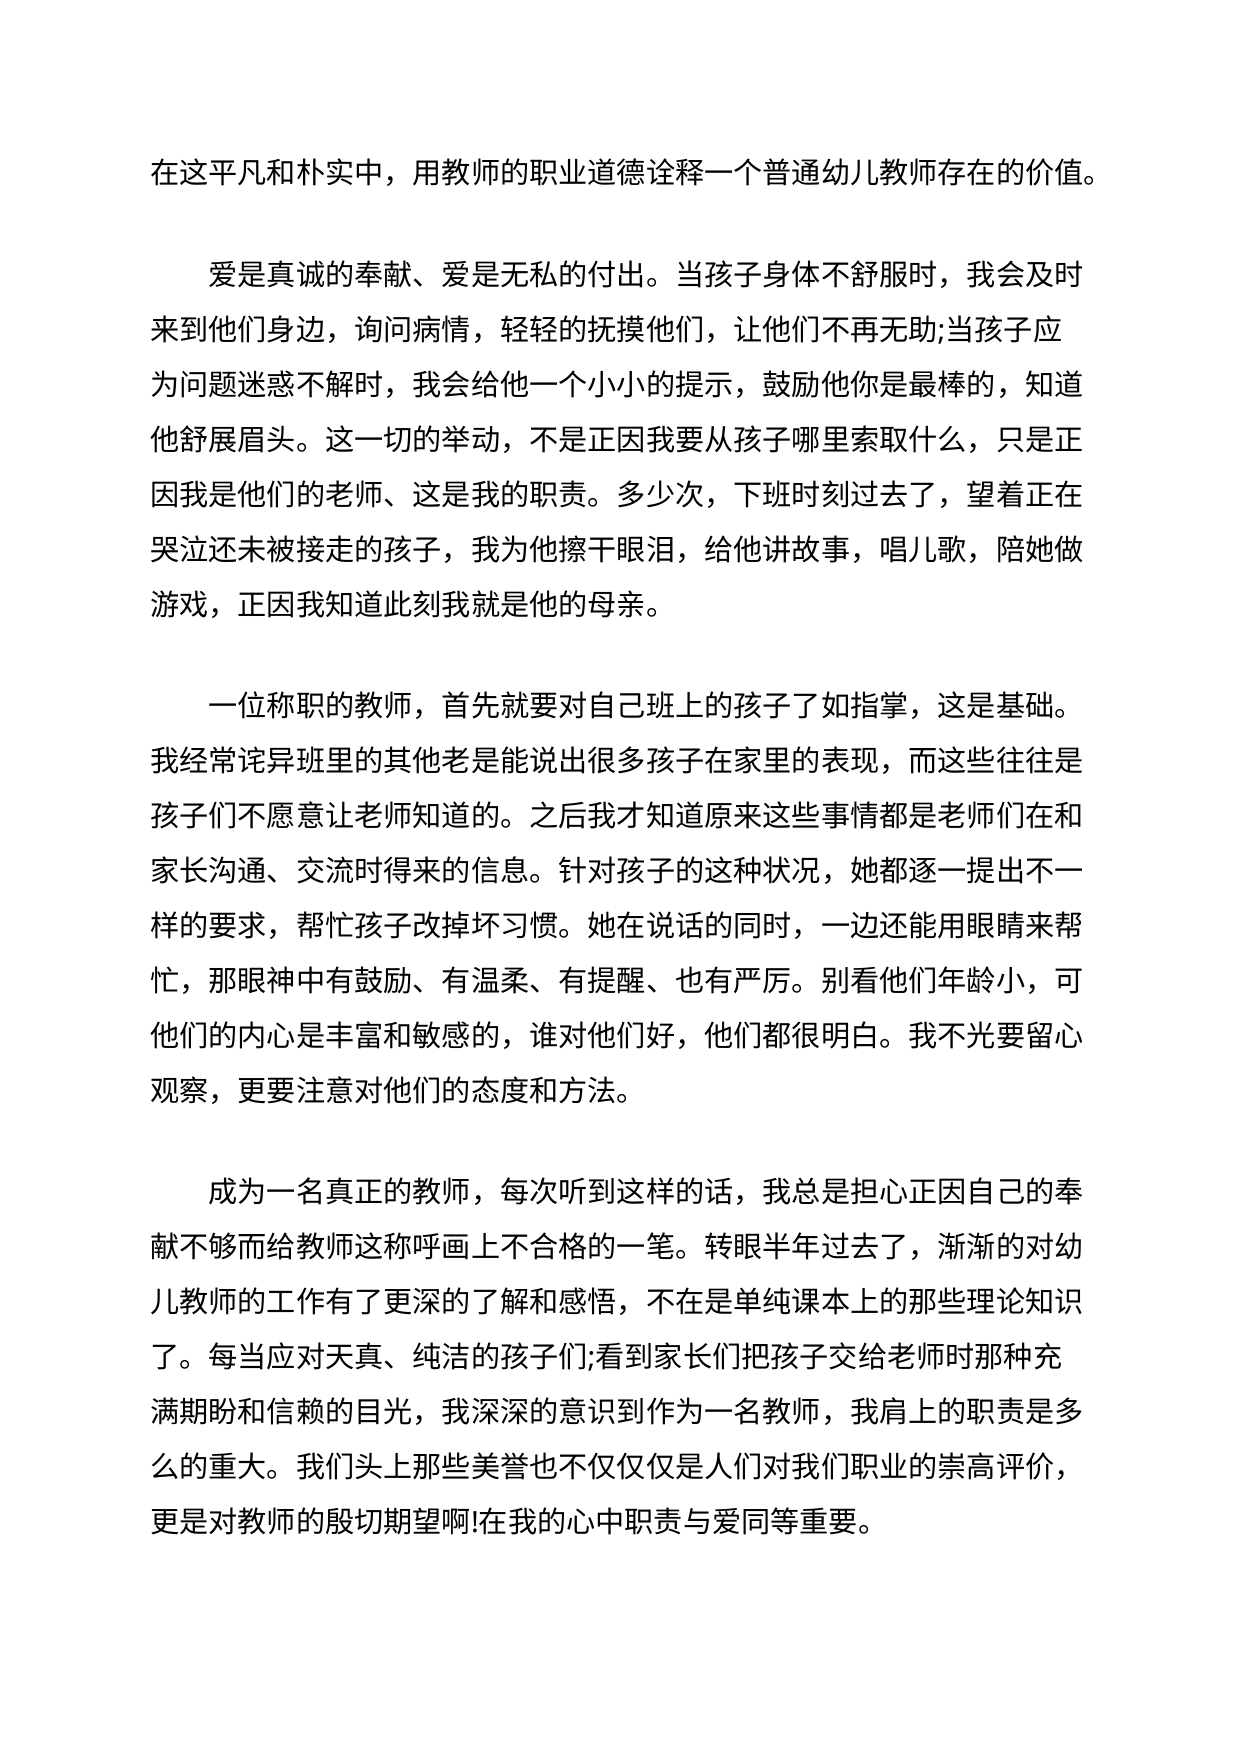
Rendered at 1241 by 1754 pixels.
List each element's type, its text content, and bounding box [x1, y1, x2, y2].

text 爱是真诚的奉献、爱是无私的付出。当孩子身体不舒服时，我会及时来到他们身边，询问病情，轻轻的抚摸他们，让他们不再无助;当孩子应为问题迷惑不解时，我会给他一个小小的提示，鼓励他你是最棒的，知道他舒展眉头。这一切的举动，不是正因我要从孩子哪里索取什么，只是正因我是他们的老师、这是我的职责。多少次，下班时刻过去了，望着正在哭泣还未被接走的孩子，我为他擦干眼泪，给他讲故事，唱儿歌，陪她做游戏，正因我知道此刻我就是他的母亲。 [150, 252, 1090, 623]
text 一位称职的教师，首先就要对自己班上的孩子了如指掌，这是基础。我经常诧异班里的其他老是能说出很多孩子在家里的表现，而这些往往是孩子们不愿意让老师知道的。之后我才知道原来这些事情都是老师们在和家长沟通、交流时得来的信息。针对孩子的这种状况，她都逐一提出不一样的要求，帮忙孩子改掉坏习惯。她在说话的同时，一边还能用眼睛来帮忙，那眼神中有鼓励、有温柔、有提醒、也有严厉。别看他们年龄小，可他们的内心是丰富和敏感的，谁对他们好，他们都很明白。我不光要留心观察，更要注意对他们的态度和方法。 [150, 683, 1090, 1109]
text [150, 150, 1090, 192]
text 成为一名真正的教师，每次听到这样的话，我总是担心正因自己的奉献不够而给教师这称呼画上不合格的一笔。转眼半年过去了，渐渐的对幼儿教师的工作有了更深的了解和感悟，不在是单纯课本上的那些理论知识了。每当应对天真、纯洁的孩子们;看到家长们把孩子交给老师时那种充满期盼和信赖的目光，我深深的意识到作为一名教师，我肩上的职责是多么的重大。我们头上那些美誉也不仅仅仅是人们对我们职业的崇高评价，更是对教师的殷切期望啊!在我的心中职责与爱同等重要。 [150, 1169, 1090, 1541]
